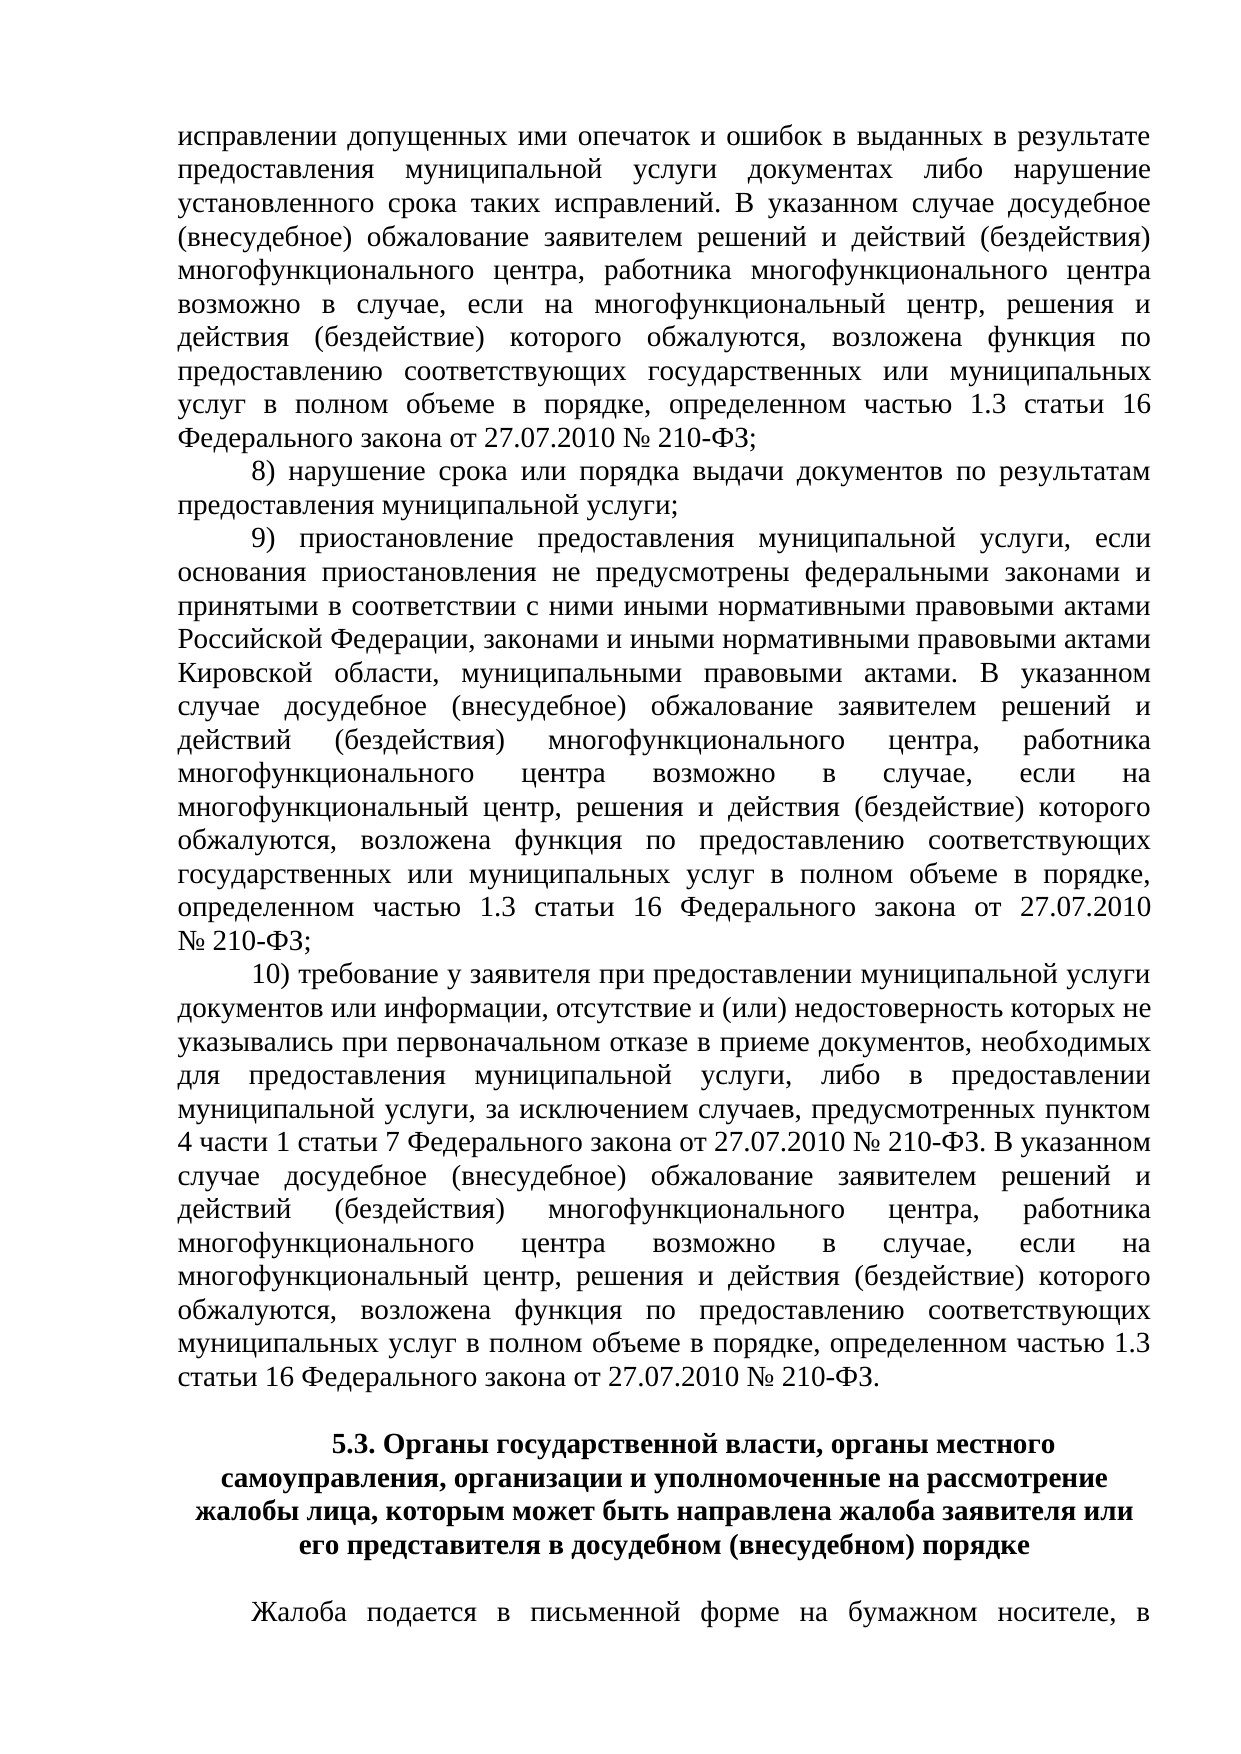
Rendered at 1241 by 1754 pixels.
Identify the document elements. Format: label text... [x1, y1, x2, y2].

text 10) требование у заявителя при предоставлении муниципальной услуги документов или информации, отсутствие и (или) недостоверность которых не указывались при первоначальном отказе в приеме документов, необходимых для предоставления муниципальной услуги, либо в предоставлении муниципальной услуги, за исключением случаев, предусмотренных пунктом 4 части 1 статьи 7 Федерального закона от 27.07.2010 № 210-ФЗ. В указанном случае досудебное (внесудебное) обжалование заявителем решений и действий (бездействия) многофункционального центра, работника многофункционального центра возможно в случае, если на многофункциональный центр, решения и действия (бездействие) которого обжалуются, возложена функция по предоставлению соответствующих муниципальных услуг в полном объеме в порядке, определенном частью 1.3 статьи 16 Федерального закона от 27.07.2010 № 210-ФЗ. [177, 957, 1152, 1393]
text 5.3. Органы государственной власти, органы местного самоуправления, организации и уполномоченные на рассмотрение жалобы лица, которым может быть направлена жалоба заявителя или его представителя в досудебном (внесудебном) порядке [177, 1426, 1152, 1560]
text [177, 1594, 1152, 1627]
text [177, 118, 1152, 453]
text 9) приостановление предоставления муниципальной услуги, если основания приостановления не предусмотрены федеральными законами и принятыми в соответствии с ними иными нормативными правовыми актами Российской Федерации, законами и иными нормативными правовыми актами Кировской области, муниципальными правовыми актами. В указанном случае досудебное (внесудебное) обжалование заявителем решений и действий (бездействия) многофункционального центра, работника многофункционального центра возможно в случае, если на многофункциональный центр, решения и действия (бездействие) которого обжалуются, возложена функция по предоставлению соответствующих государственных или муниципальных услуг в полном объеме в порядке, определенном частью 1.3 статьи 16 Федерального закона от 27.07.2010 № 210-ФЗ; [177, 521, 1152, 957]
text 8) нарушение срока или порядка выдачи документов по результатам предоставления муниципальной услуги; [177, 453, 1152, 521]
